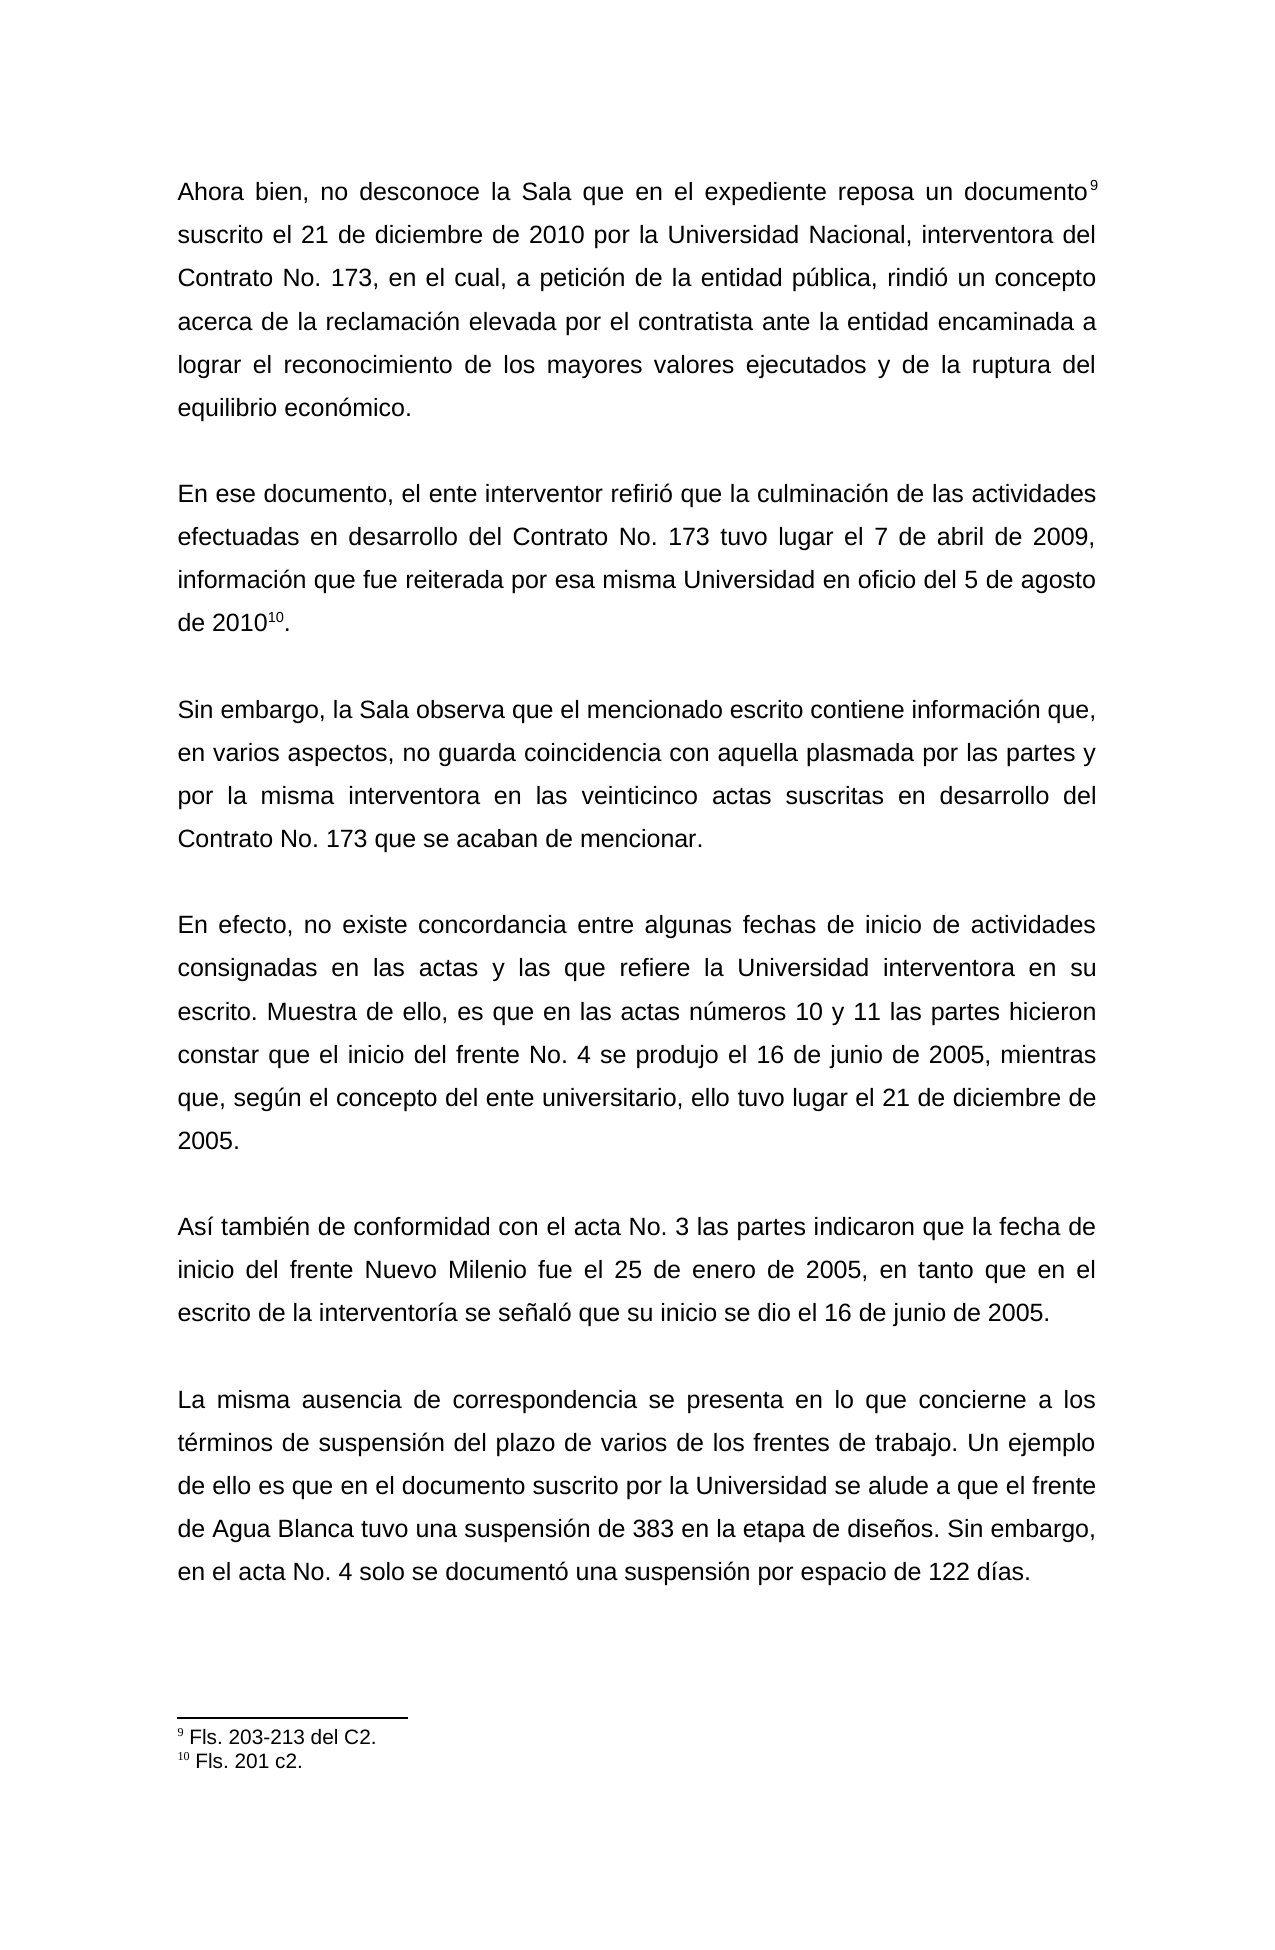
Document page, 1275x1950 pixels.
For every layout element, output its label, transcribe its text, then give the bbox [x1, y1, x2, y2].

text La misma ausencia de correspondencia se presenta en lo que concierne a los términos de suspensión del plazo de varios de los frentes de trabajo. Un ejemplo de ello es que en el documento suscrito por la Universidad se alude a que el frente de Agua Blanca tuvo una suspensión de 383 en la etapa de diseños. Sin embargo, en el acta No. 4 solo se documentó una suspensión por espacio de 122 días. [177, 1385, 1098, 1586]
text Sin embargo, la Sala observa que el mencionado escrito contiene información que, en varios aspectos, no guarda coincidencia con aquella plasmada por las partes y por la misma interventora en las veinticinco actas suscritas en desarrollo del Contrato No. 173 que se acaban de mencionar. [177, 695, 1098, 853]
text Ahora bien, no desconoce la Sala que en el expediente reposa un documento suscrito el 21 de diciembre de 2010 por la Universidad Nacional, interventora del Contrato No. 173, en el cual, a petición de la entidad pública, rindió un concepto acerca de la reclamación elevada por el contratista ante la entidad encaminada a lograr el reconocimiento de los mayores valores ejecutados y de la ruptura del equilibrio económico. [177, 177, 1098, 422]
text Así también de conformidad con el acta No. 3 las partes indicaron que la fecha de inicio del frente Nuevo Milenio fue el 25 de enero de 2005, en tanto que en el escrito de la interventoría se señaló que su inicio se dio el 16 de junio de 2005. [177, 1212, 1098, 1327]
text En ese documento, el ente interventor refirió que la culminación de las actividades efectuadas en desarrollo del Contrato No. 173 tuvo lugar el 7 de abril de 2009, información que fue reiterada por esa misma Universidad en oficio del 5 de agosto de 2010. [177, 479, 1098, 637]
text En efecto, no existe concordancia entre algunas fechas de inicio de actividades consignadas en las actas y las que refiere la Universidad interventora en su escrito. Muestra de ello, es que en las actas números 10 y 11 las partes hicieron constar que el inicio del frente No. 4 se produjo el 16 de junio de 2005, mientras que, según el concepto del ente universitario, ello tuvo lugar el 21 de diciembre de 2005. [177, 910, 1098, 1155]
